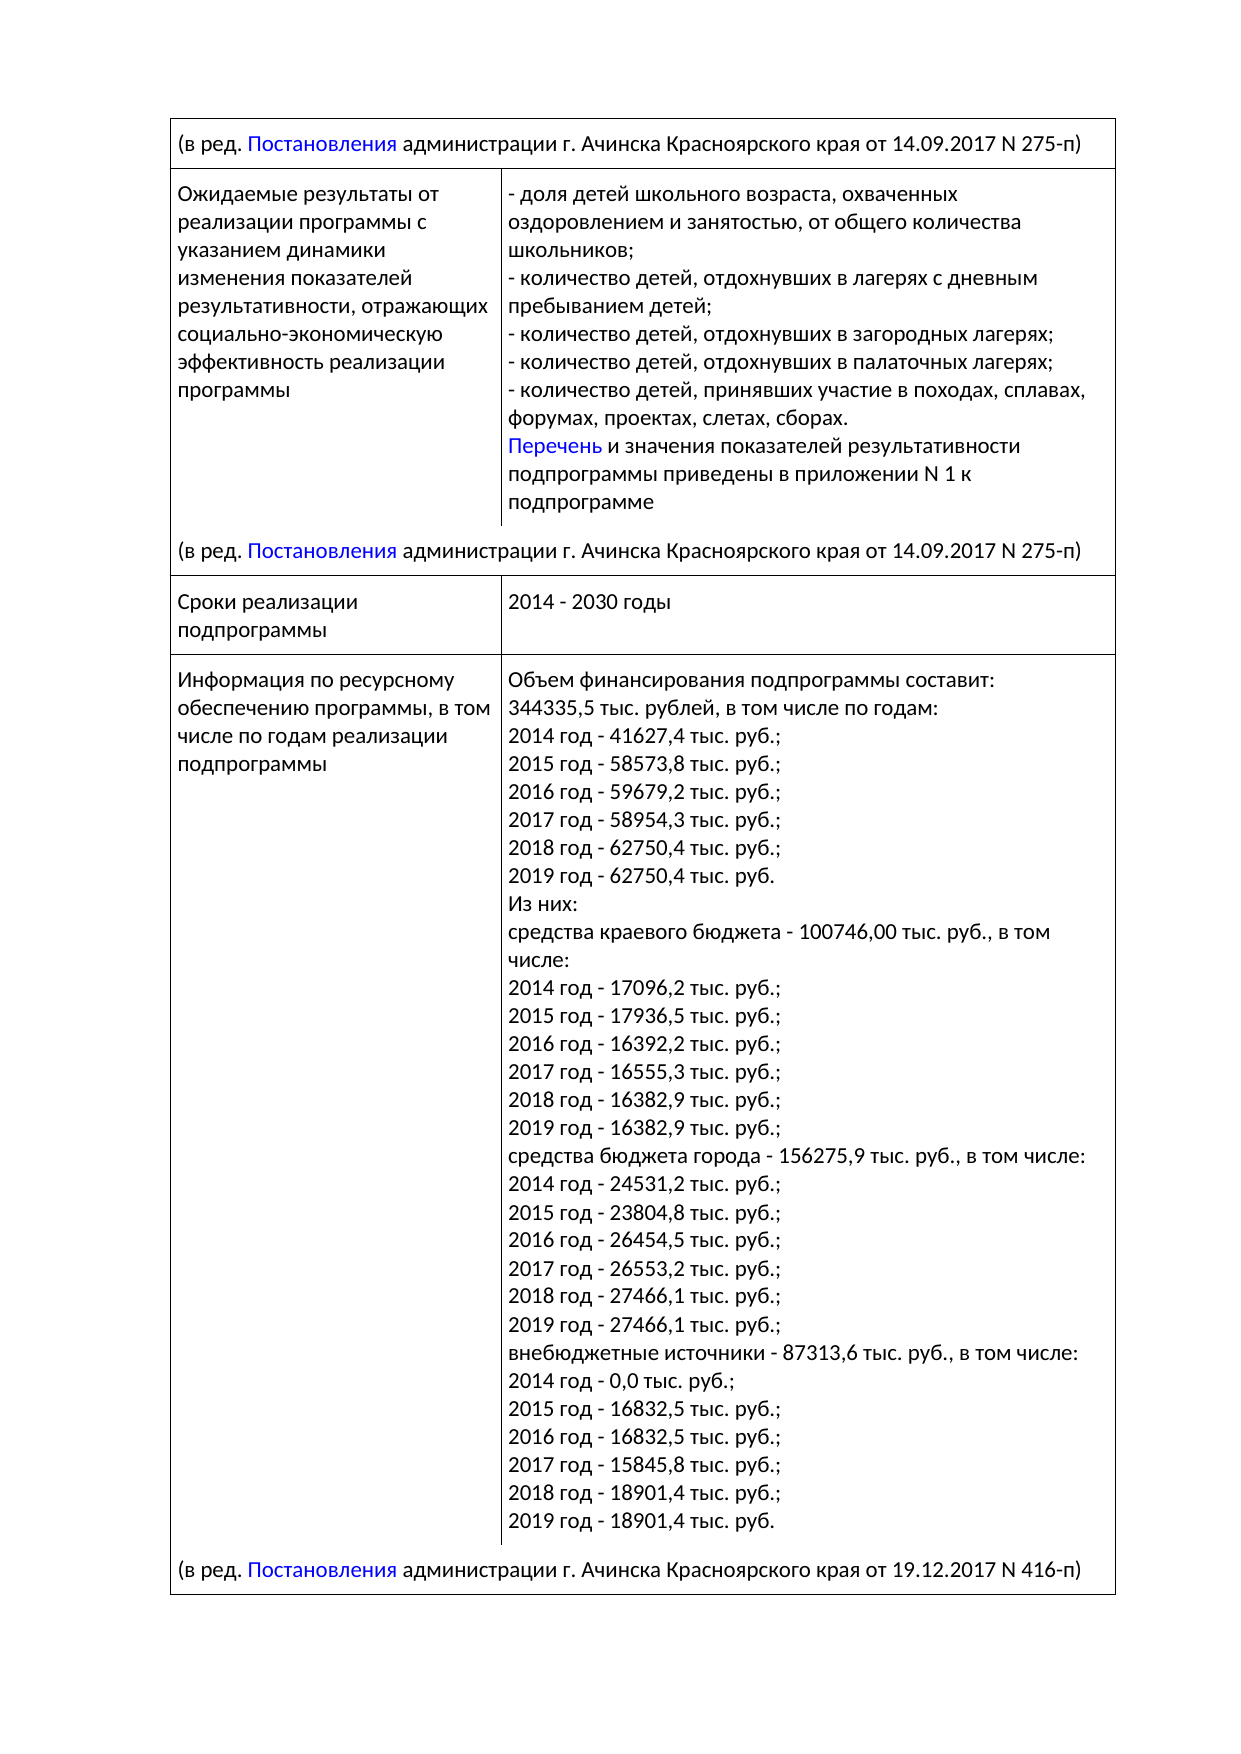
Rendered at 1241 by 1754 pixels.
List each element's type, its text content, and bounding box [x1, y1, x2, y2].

table_cell 2014 - 2030 годы [502, 576, 1115, 653]
table_cell (в ред. Постановления администрации г. Ачинска Красноярского края от 14.09.2017 N 275-п) [171, 526, 1115, 575]
table_cell - доля детей школьного возраста, охваченных оздоровлением и занятостью, от общего количества школьников; - количество детей, отдохнувших в лагерях с дневным пребыванием детей; - количество детей, отдохнувших в загородных лагерях; - количество детей, отдохнувших в палаточных лагерях; - количество детей, принявших участие в походах, сплавах, форумах, проектах, слетах, сборах. Перечень и значения показателей результативности подпрограммы приведены в приложении N 1 к подпрограмме [502, 169, 1115, 526]
table_cell Информация по ресурсному обеспечению программы, в том числе по годам реализации подпрограммы [171, 655, 501, 1544]
table_cell Объем финансирования подпрограммы составит: 344335,5 тыс. рублей, в том числе по годам: 2014 год - 41627,4 тыс. руб.; 2015 год - 58573,8 тыс. руб.; 2016 год - 59679,2 тыс. руб.; 2017 год - 58954,3 тыс. руб.; 2018 год - 62750,4 тыс. руб.; 2019 год - 62750,4 тыс. руб. Из них: средства краевого бюджета - 100746,00 тыс. руб., в том числе: 2014 год - 17096,2 тыс. руб.; 2015 год - 17936,5 тыс. руб.; 2016 год - 16392,2 тыс. руб.; 2017 год - 16555,3 тыс. руб.; 2018 год - 16382,9 тыс. руб.; 2019 год - 16382,9 тыс. руб.; средства бюджета города - 156275,9 тыс. руб., в том числе: 2014 год - 24531,2 тыс. руб.; 2015 год - 23804,8 тыс. руб.; 2016 год - 26454,5 тыс. руб.; 2017 год - 26553,2 тыс. руб.; 2018 год - 27466,1 тыс. руб.; 2019 год - 27466,1 тыс. руб.; внебюджетные источники - 87313,6 тыс. руб., в том числе: 2014 год - 0,0 тыс. руб.; 2015 год - 16832,5 тыс. руб.; 2016 год - 16832,5 тыс. руб.; 2017 год - 15845,8 тыс. руб.; 2018 год - 18901,4 тыс. руб.; 2019 год - 18901,4 тыс. руб. [502, 655, 1115, 1544]
table_cell (в ред. Постановления администрации г. Ачинска Красноярского края от 14.09.2017 N 275-п) [171, 119, 1115, 167]
table_cell Ожидаемые результаты от реализации программы с указанием динамики изменения показателей результативности, отражающих социально-экономическую эффективность реализации программы [171, 169, 501, 526]
table_cell Сроки реализации подпрограммы [171, 576, 501, 653]
table_cell (в ред. Постановления администрации г. Ачинска Красноярского края от 19.12.2017 N 416-п) [171, 1545, 1115, 1594]
